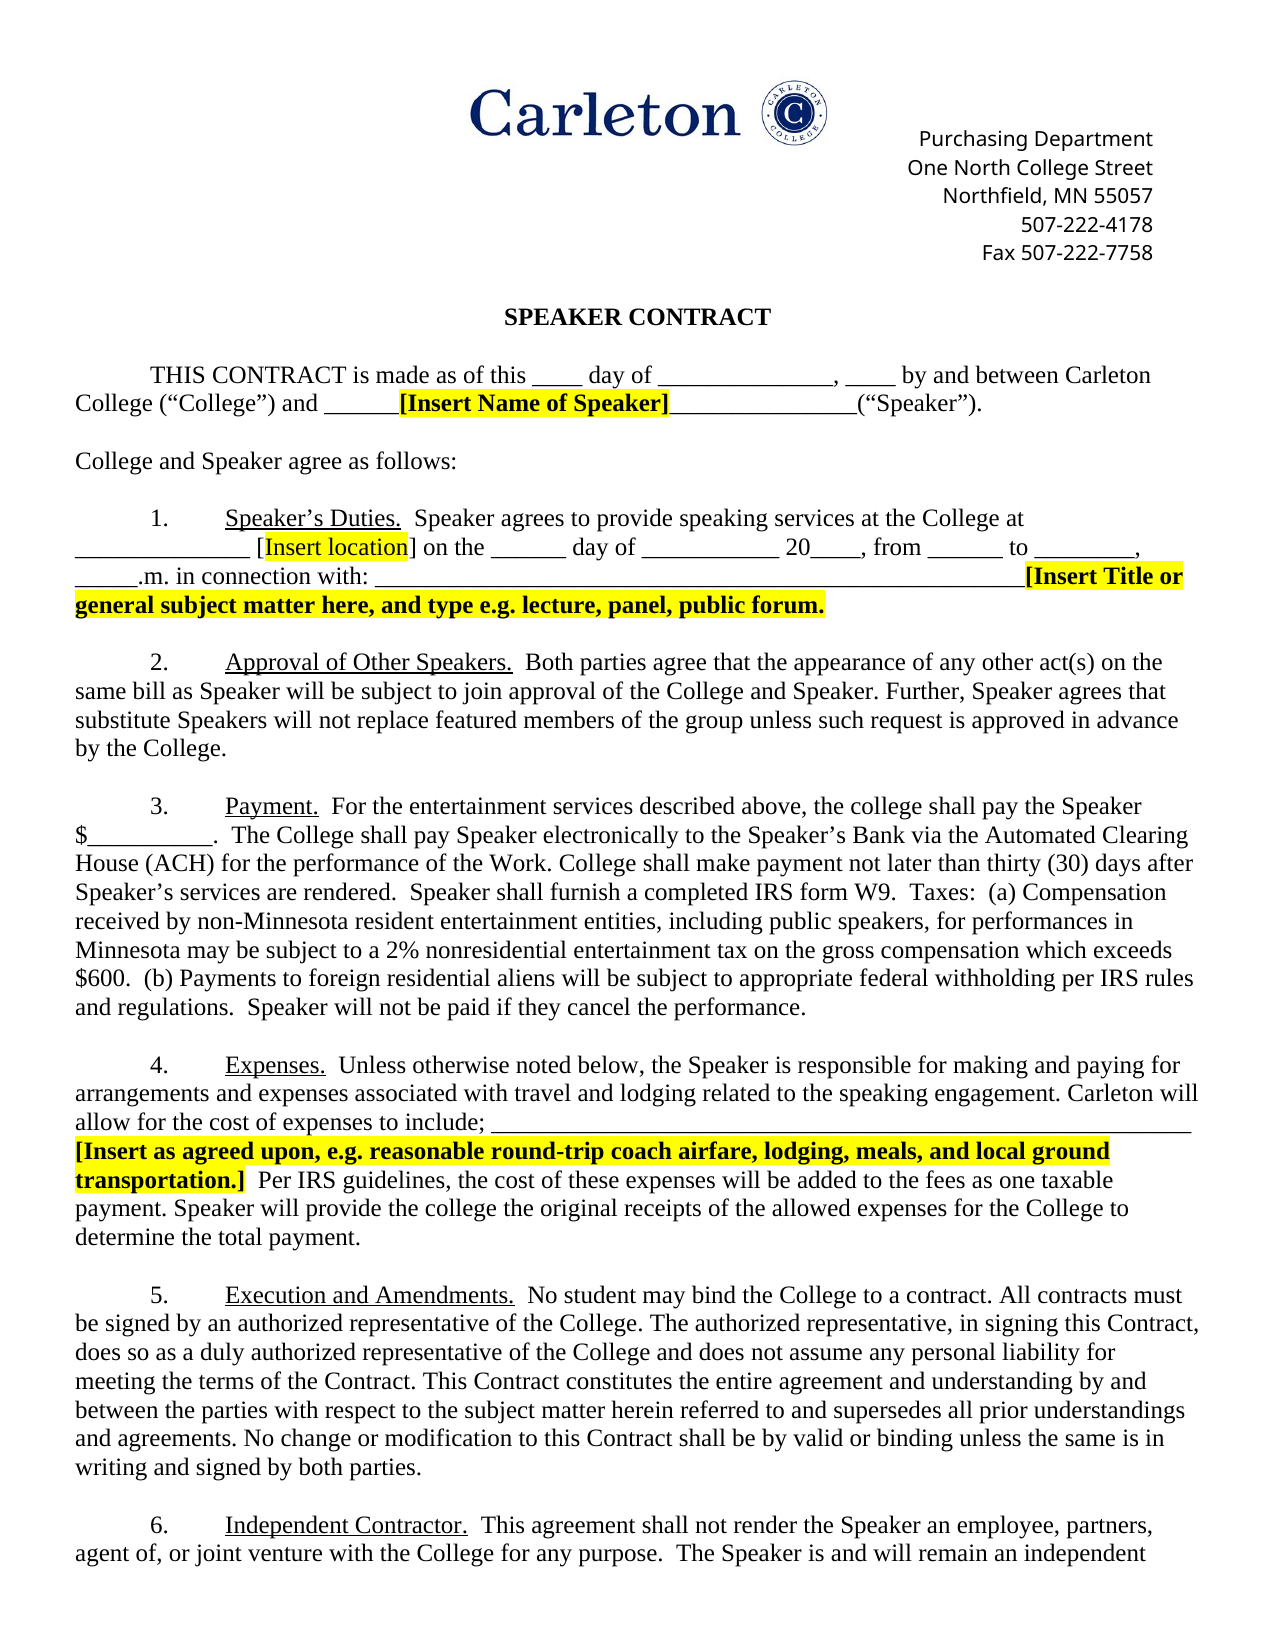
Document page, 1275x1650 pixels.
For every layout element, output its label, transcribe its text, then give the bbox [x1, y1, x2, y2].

text College and Speaker agree as follows: [75, 446, 1200, 475]
text 5. Execution and Amendments. No student may bind the College to a contract. All contracts must be signed by an authorized representative of the College. The authorized representative, in signing this Contract, does so as a duly authorized representative of the College and does not assume any personal liability for meeting the terms of the Contract. This Contract constitutes the entire agreement and understanding by and between the parties with respect to the subject matter herein referred to and supersedes all prior understandings and agreements. No change or modification to this Contract shall be by valid or binding unless the same is in writing and signed by both parties. [75, 1280, 1200, 1481]
text 2. Approval of Other Speakers. Both parties agree that the appearance of any other act(s) on the same bill as Speaker will be subject to join approval of the College and Speaker. Further, Speaker agrees that substitute Speakers will not replace featured members of the group unless such request is approved in advance by the College. [75, 647, 1200, 762]
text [75, 1510, 1200, 1567]
text 1. Speaker’s Duties. Speaker agrees to provide speaking services at the College at ______________ [Insert location] on the ______ day of ___________ 20____, from ______ to ________, _____.m. in connection with: ____________________________________________________[Insert Title or general subject matter here, and type e.g. lecture, panel, public forum. [75, 503, 1200, 618]
text THIS CONTRACT is made as of this ____ day of ______________, ____ by and between Carleton College (“College”) and ______[Insert Name of Speaker]_______________(“Speaker”). [75, 360, 1200, 417]
text 3. Payment. For the entertainment services described above, the college shall pay the Speaker $__________. The College shall pay Speaker electronically to the Speaker’s Bank via the Automated Clearing House (ACH) for the performance of the Work. College shall make payment not later than thirty (30) days after Speaker’s services are rendered. Speaker shall furnish a completed IRS form W9. Taxes: (a) Compensation received by non-Minnesota resident entertainment entities, including public speakers, for performances in Minnesota may be subject to a 2% nonresidential entertainment tax on the gross compensation which exceeds $600. (b) Payments to foreign residential aliens will be subject to appropriate federal withholding per IRS rules and regulations. Speaker will not be paid if they cancel the performance. [75, 791, 1200, 1021]
text 4. Expenses. Unless otherwise noted below, the Speaker is responsible for making and paying for arrangements and expenses associated with travel and lodging related to the speaking engagement. Carleton will allow for the cost of expenses to include; ________________________________________________________ [Insert as agreed upon, e.g. reasonable round-trip coach airfare, lodging, meals, and local ground transportation.] Per IRS guidelines, the cost of these expenses will be added to the fees as one taxable payment. Speaker will provide the college the original receipts of the allowed expenses for the College to determine the total payment. [75, 1050, 1200, 1251]
picture [752, 75, 833, 147]
text SPEAKER CONTRACT [75, 302, 1200, 331]
picture [461, 76, 746, 147]
